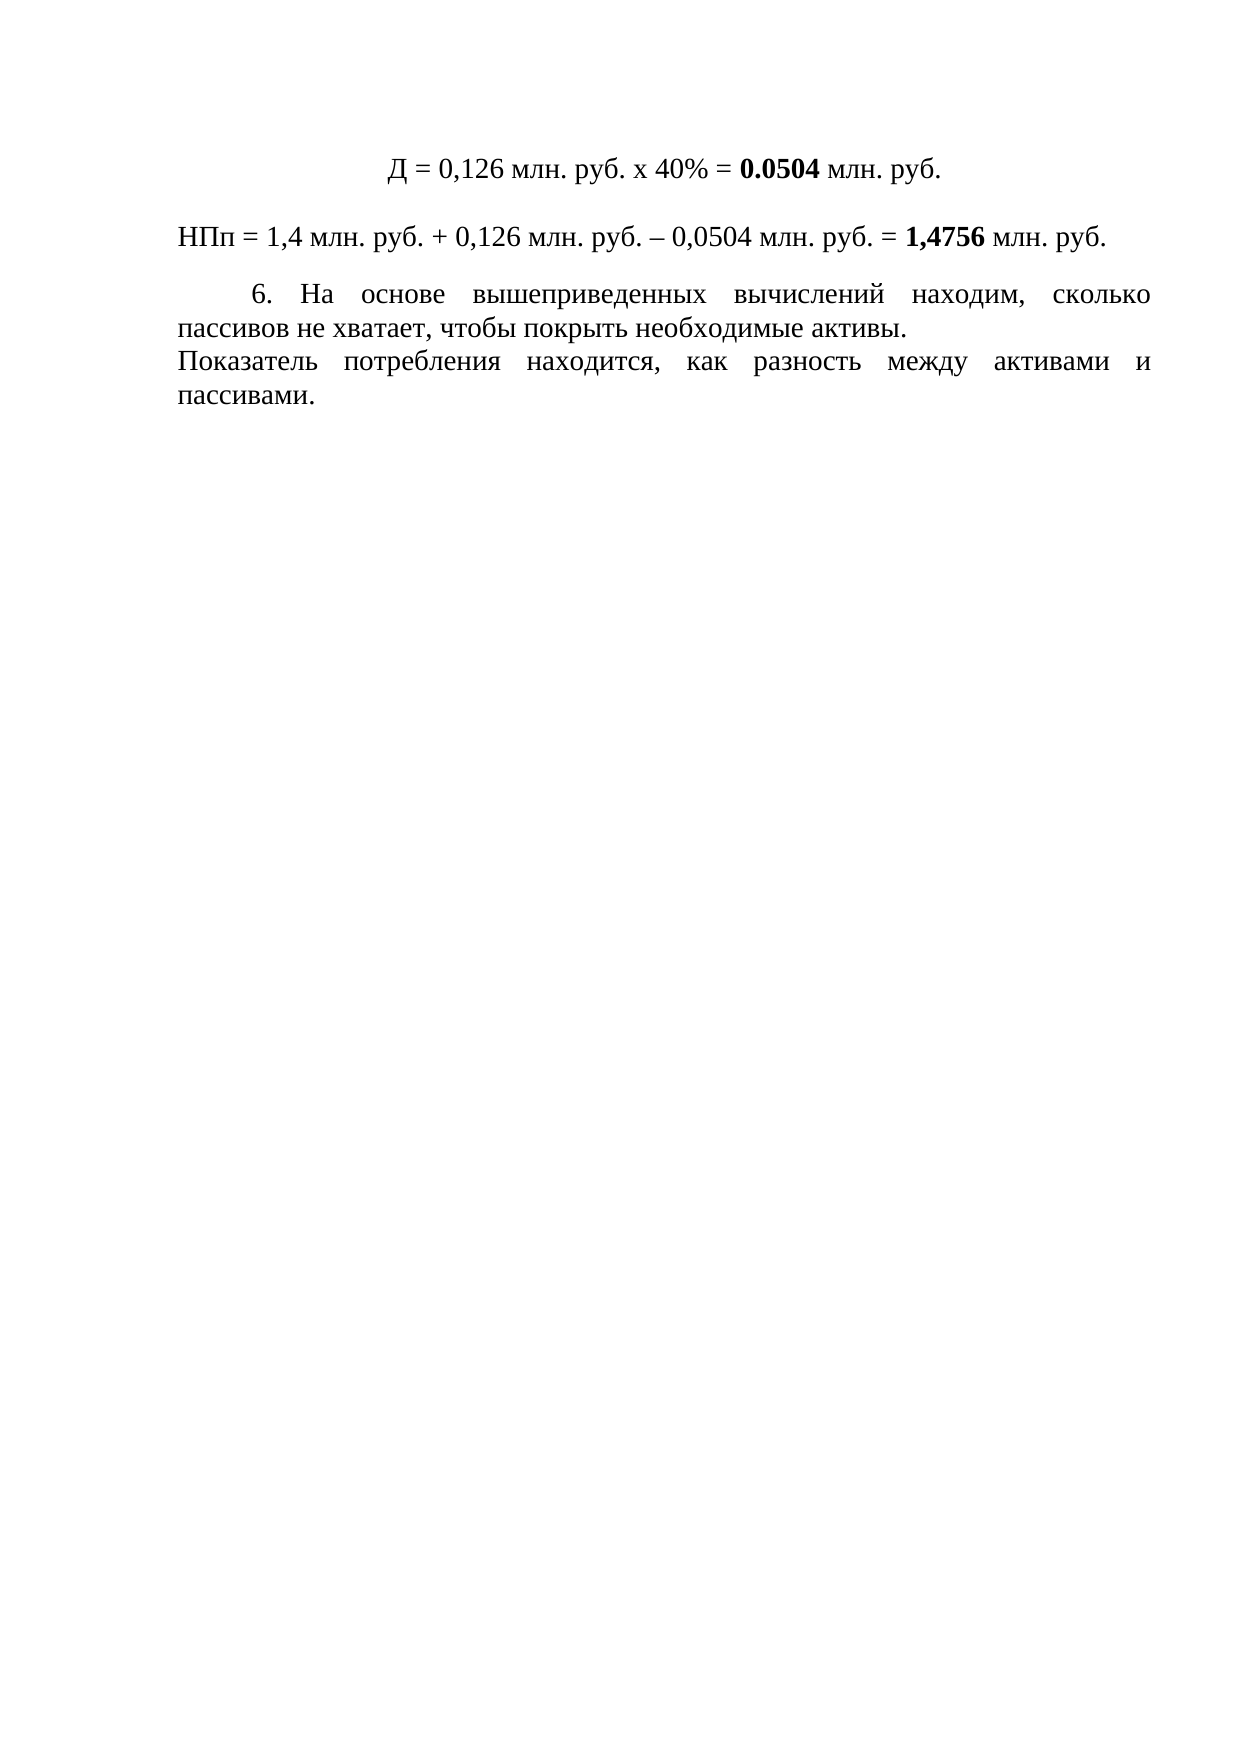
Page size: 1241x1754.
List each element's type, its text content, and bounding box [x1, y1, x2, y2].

text НПп = 1,4 млн. руб. + 0,126 млн. руб. – 0,0504 млн. руб. = 1,4756 млн. руб. [177, 219, 1152, 252]
text 6. На основе вышеприведенных вычислений находим, сколько пассивов не хватает, чтобы покрыть необходимые активы. [177, 276, 1152, 343]
text Показатель потребления находится, как разность между активами и пассивами. [177, 343, 1152, 411]
text Д = 0,126 млн. руб. х 40% = 0.0504 млн. руб. [177, 152, 1152, 185]
